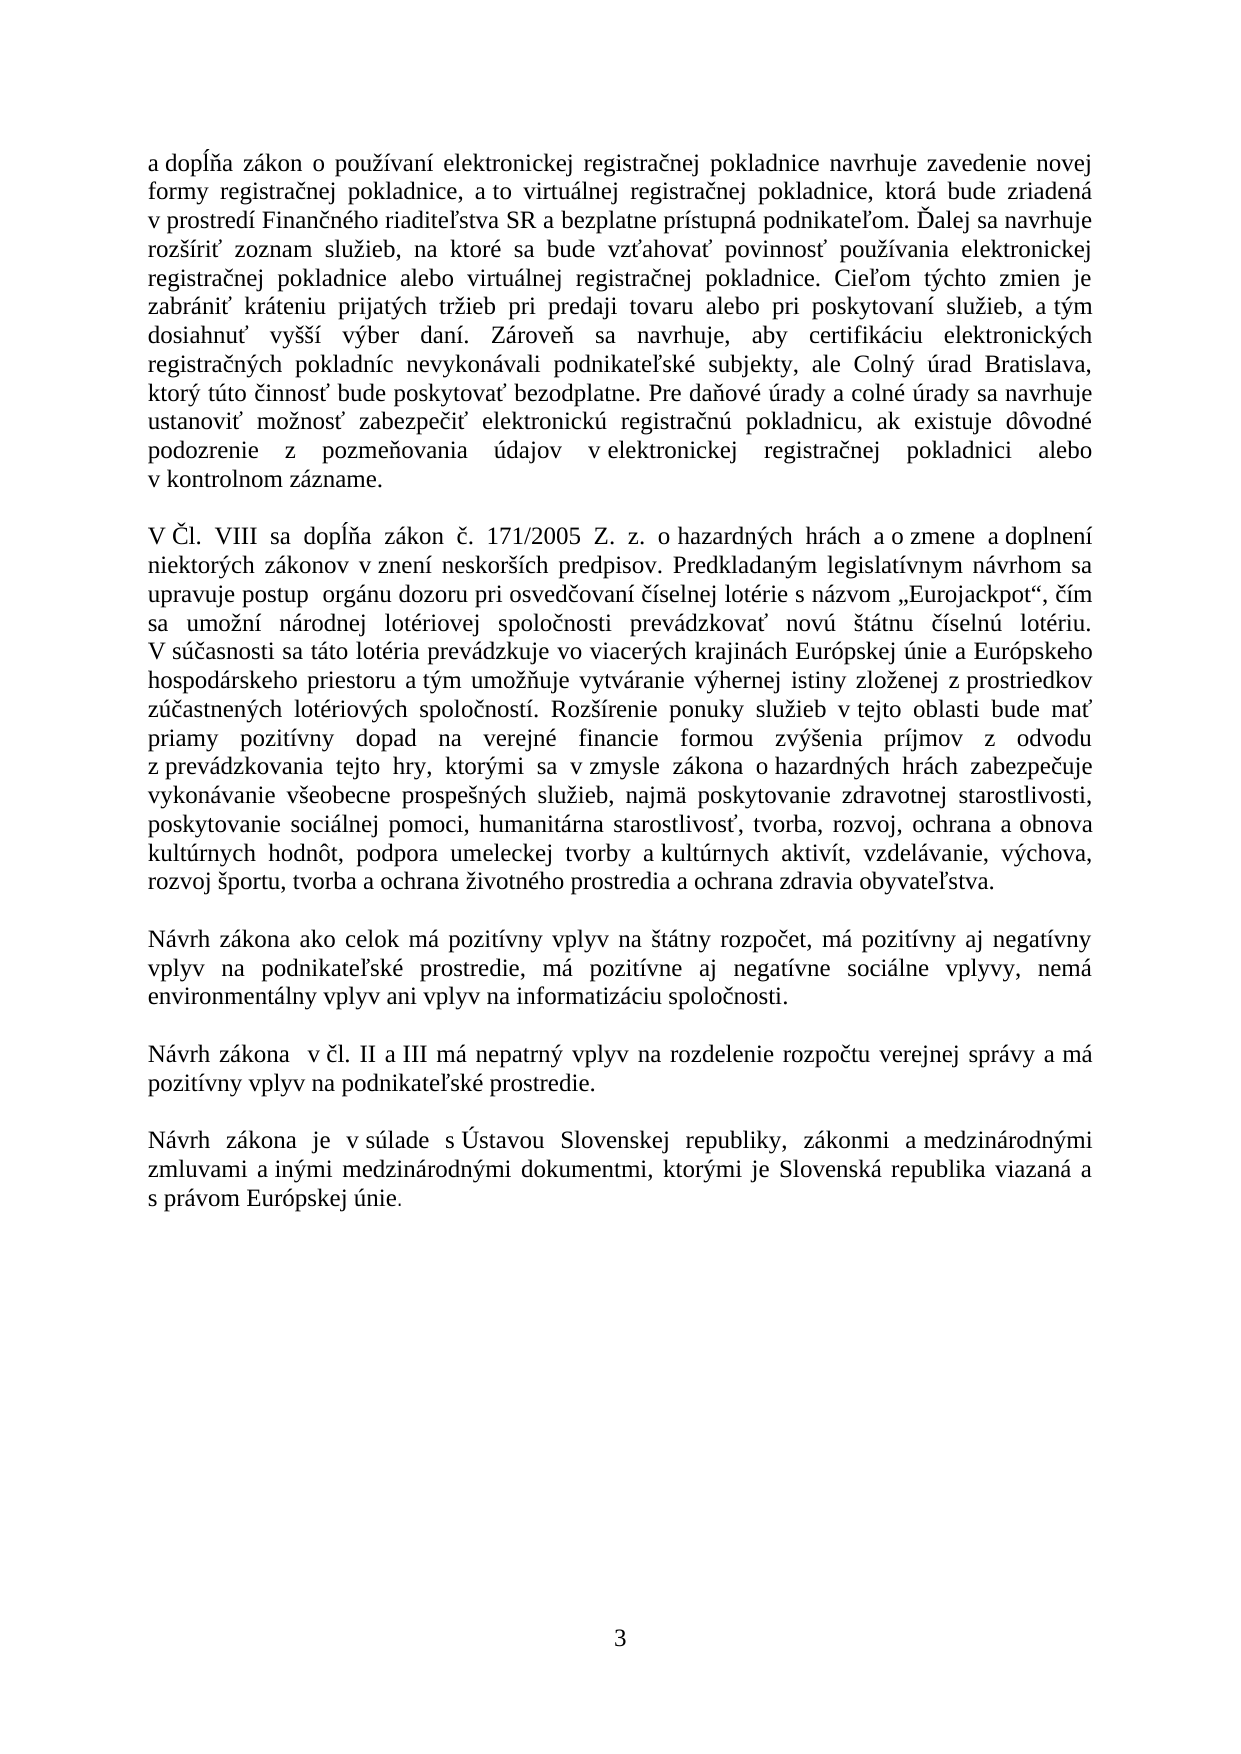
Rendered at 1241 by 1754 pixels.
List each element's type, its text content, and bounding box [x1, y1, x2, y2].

text Návrh zákona ako celok má pozitívny vplyv na štátny rozpočet, má pozitívny aj negatívny vplyv na podnikateľské prostredie, má pozitívne aj negatívne sociálne vplyvy, nemá environmentálny vplyv ani vplyv na informatizáciu spoločnosti. [148, 924, 1093, 1010]
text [148, 148, 1093, 493]
text V Čl. VIII sa dopĺňa zákon č. 171/2005 Z. z. o hazardných hrách a o zmene a doplnení niektorých zákonov v znení neskorších predpisov. Predkladaným legislatívnym návrhom sa upravuje postup orgánu dozoru pri osvedčovaní číselnej lotérie s názvom „Eurojackpot“, čím sa umožní národnej lotériovej spoločnosti prevádzkovať novú štátnu číselnú lotériu. V súčasnosti sa táto lotéria prevádzkuje vo viacerých krajinách Európskej únie a Európskeho hospodárskeho priestoru a tým umožňuje vytváranie výhernej istiny zloženej z prostriedkov zúčastnených lotériových spoločností. Rozšírenie ponuky služieb v tejto oblasti bude mať priamy pozitívny dopad na verejné financie formou zvýšenia príjmov z odvodu z prevádzkovania tejto hry, ktorými sa v zmysle zákona o hazardných hrách zabezpečuje vykonávanie všeobecne prospešných služieb, najmä poskytovanie zdravotnej starostlivosti, poskytovanie sociálnej pomoci, humanitárna starostlivosť, tvorba, rozvoj, ochrana a obnova kultúrnych hodnôt, podpora umeleckej tvorby a kultúrnych aktivít, vzdelávanie, výchova, rozvoj športu, tvorba a ochrana životného prostredia a ochrana zdravia obyvateľstva. [148, 521, 1093, 895]
text Návrh zákona je v súlade s Ústavou Slovenskej republiky, zákonmi a medzinárodnými zmluvami a inými medzinárodnými dokumentmi, ktorými je Slovenská republika viazaná a s právom Európskej únie. [148, 1125, 1093, 1211]
text Návrh zákona v čl. II a III má nepatrný vplyv na rozdelenie rozpočtu verejnej správy a má pozitívny vplyv na podnikateľské prostredie. [148, 1039, 1093, 1096]
